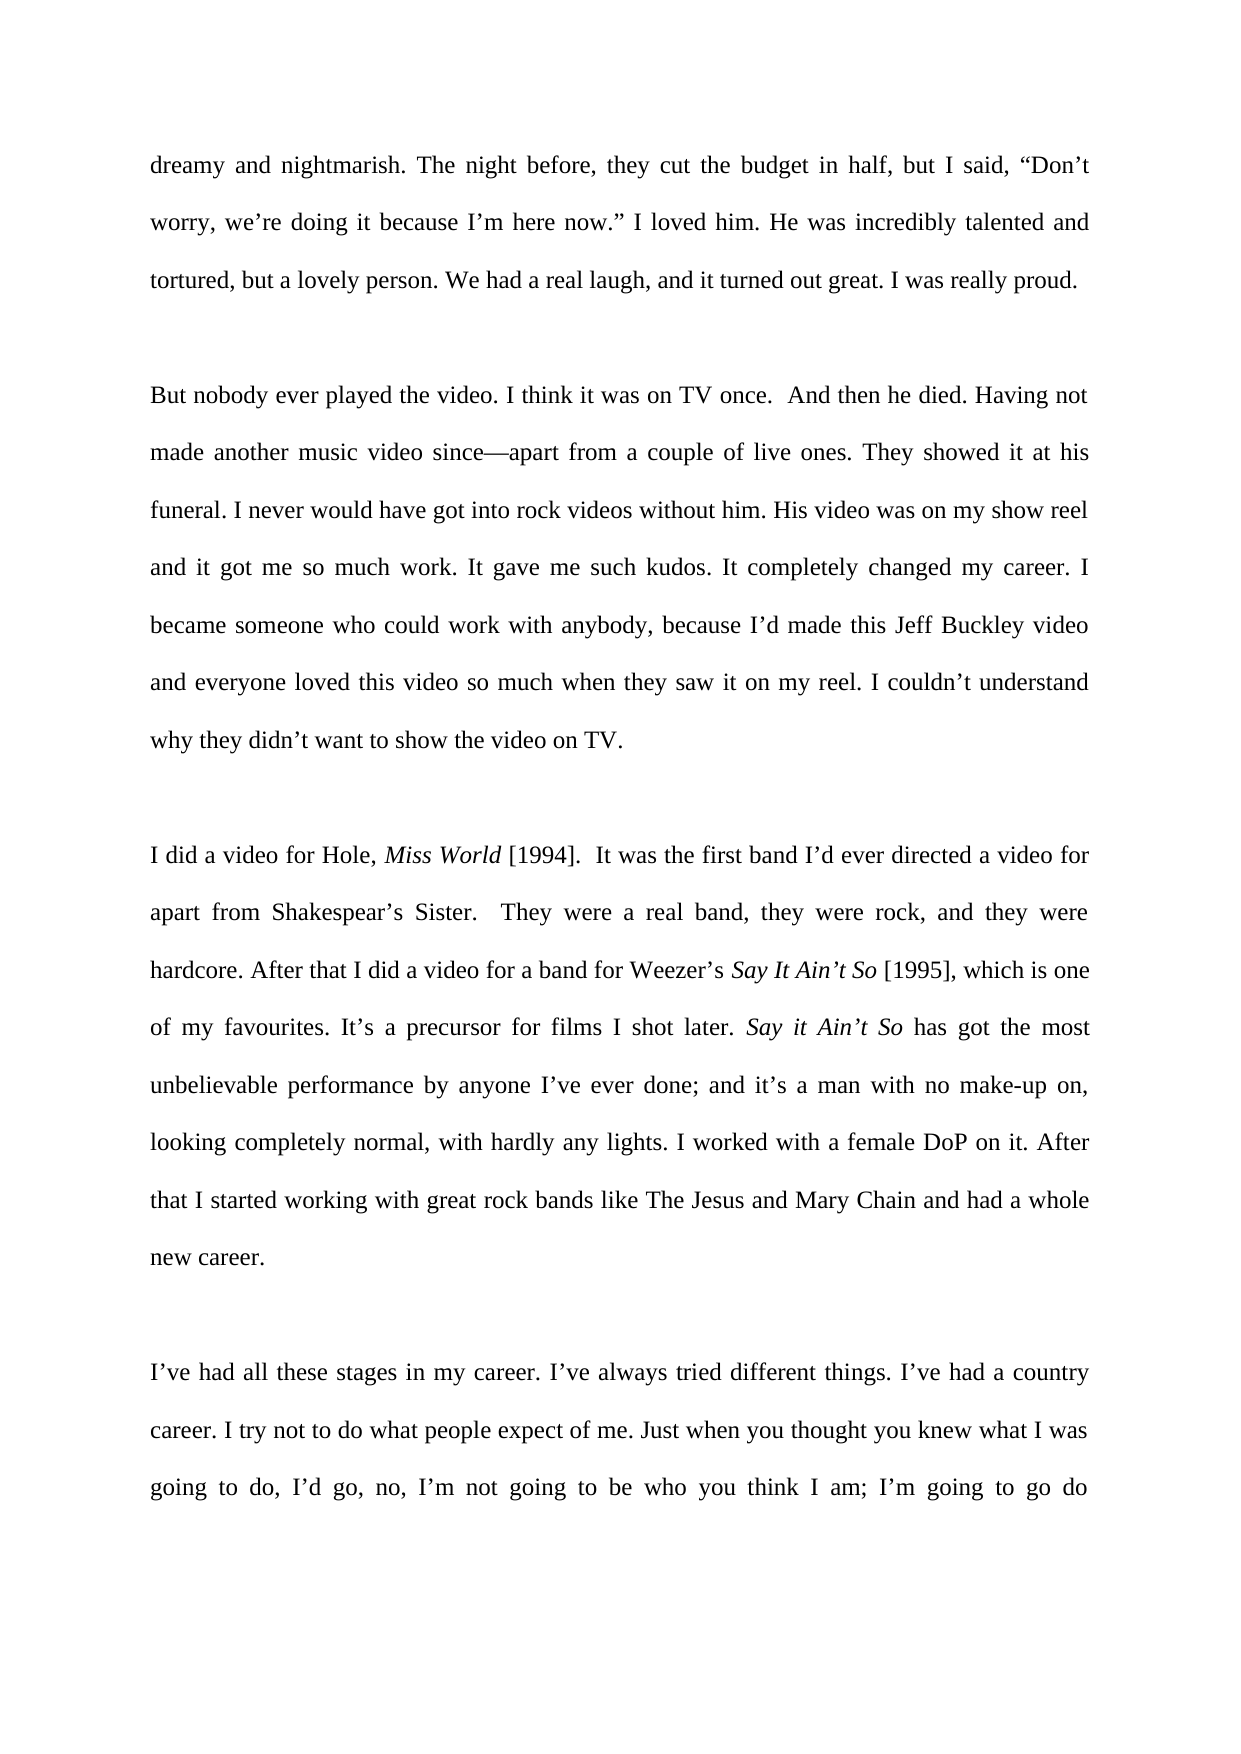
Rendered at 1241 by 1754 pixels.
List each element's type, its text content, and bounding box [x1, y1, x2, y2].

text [150, 150, 1090, 294]
text But nobody ever played the video. I think it was on TV once. And then he died. Having not made another music video since—apart from a couple of live ones. They showed it at his funeral. I never would have got into rock videos without him. His video was on my show reel and it got me so much work. It gave me such kudos. It completely changed my career. I became someone who could work with anybody, because I’d made this Jeff Buckley video and everyone loved this video so much when they saw it on my reel. I couldn’t understand why they didn’t want to show the video on TV. [150, 380, 1090, 754]
text I did a video for Hole, Miss World [1994]. It was the first band I’d ever directed a video for apart from Shakespear’s Sister. They were a real band, they were rock, and they were hardcore. After that I did a video for a band for Weezer’s Say It Ain’t So [1995], which is one of my favourites. It’s a precursor for films I shot later. Say it Ain’t So has got the most unbelievable performance by anyone I’ve ever done; and it’s a man with no make-up on, looking completely normal, with hardly any lights. I worked with a female DoP on it. After that I started working with great rock bands like The Jesus and Mary Chain and had a whole new career. [150, 840, 1090, 1271]
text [150, 1357, 1090, 1501]
